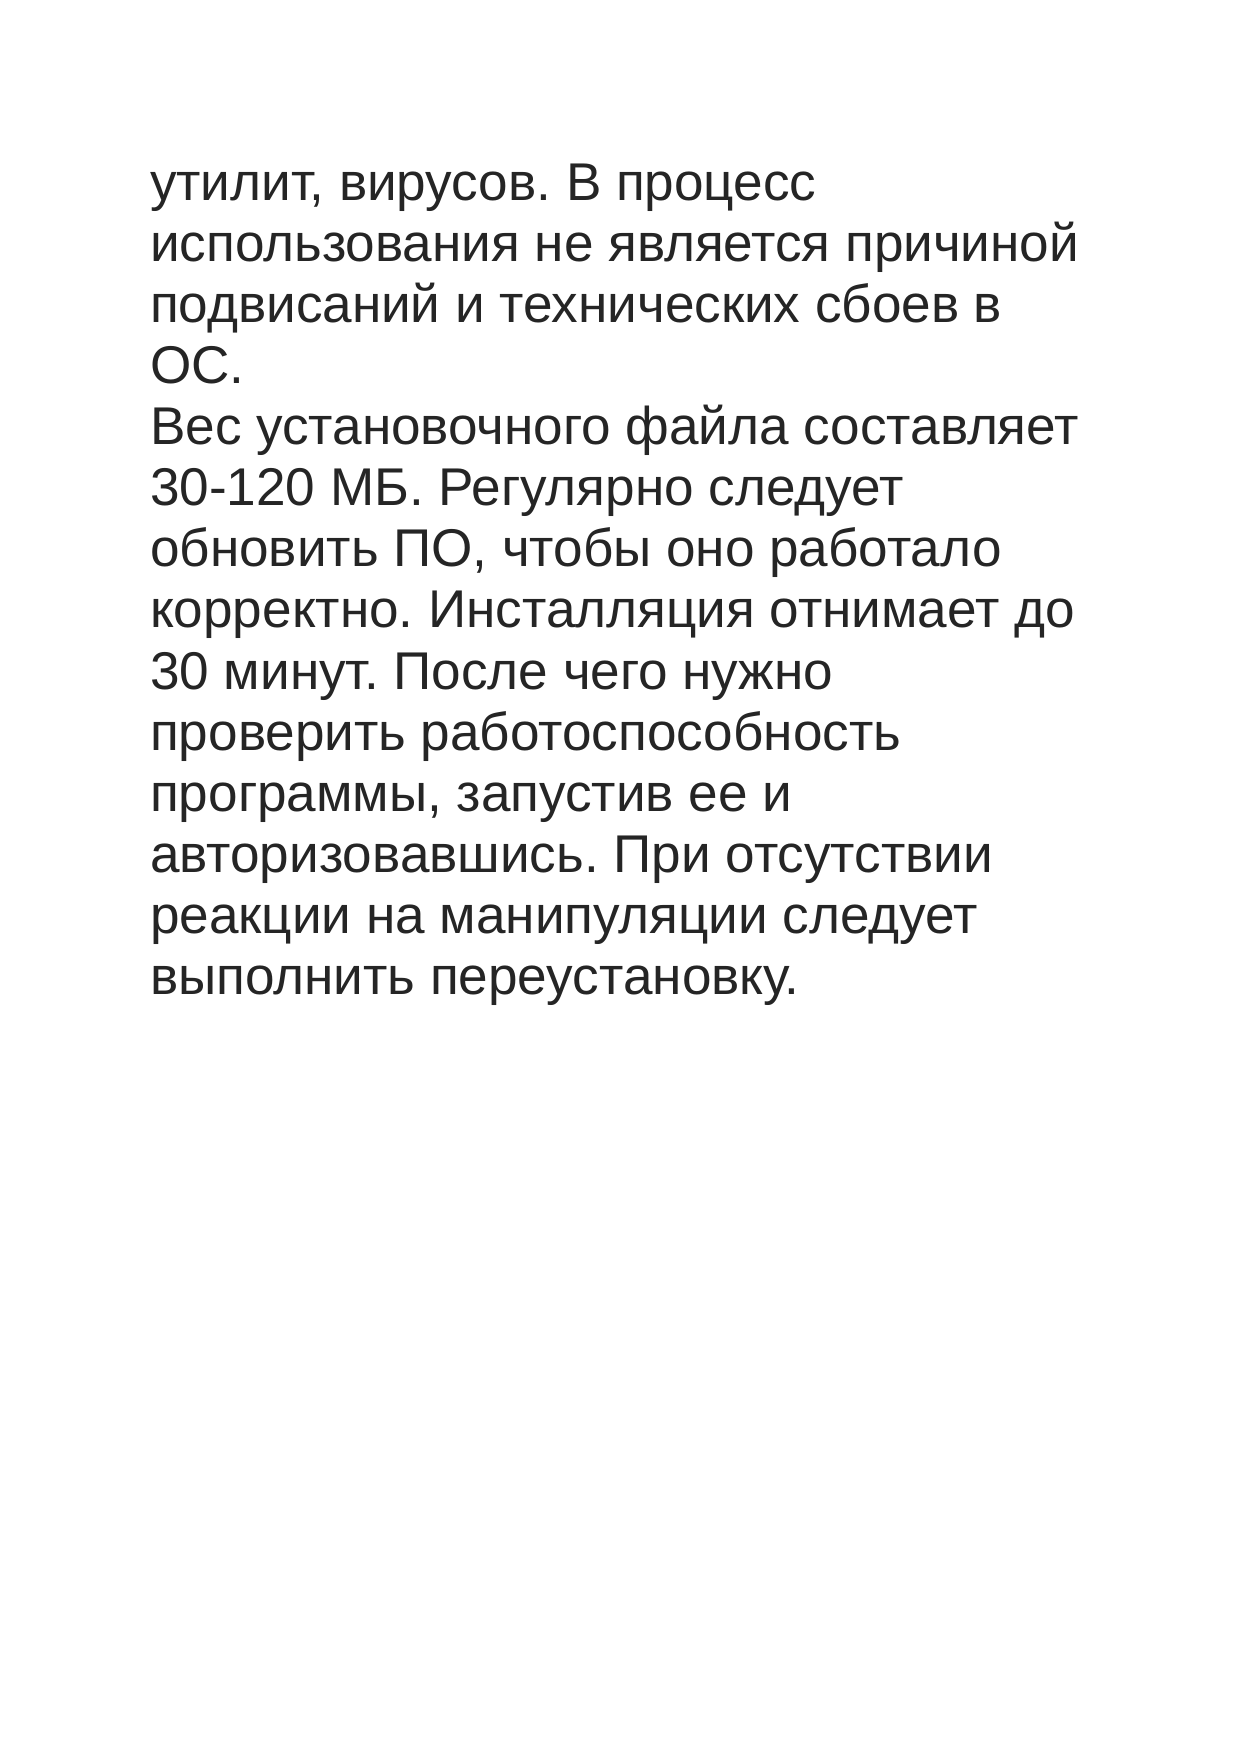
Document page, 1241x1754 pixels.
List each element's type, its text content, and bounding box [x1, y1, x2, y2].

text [150, 150, 1090, 394]
text Вес установочного файла составляет 30-120 МБ. Регулярно следует обновить ПО, чтобы оно работало корректно. Инсталляция отнимает до 30 минут. После чего нужно проверить работоспособность программы, запустив ее и авторизовавшись. При отсутствии реакции на манипуляции следует выполнить переустановку. [150, 394, 1090, 1006]
